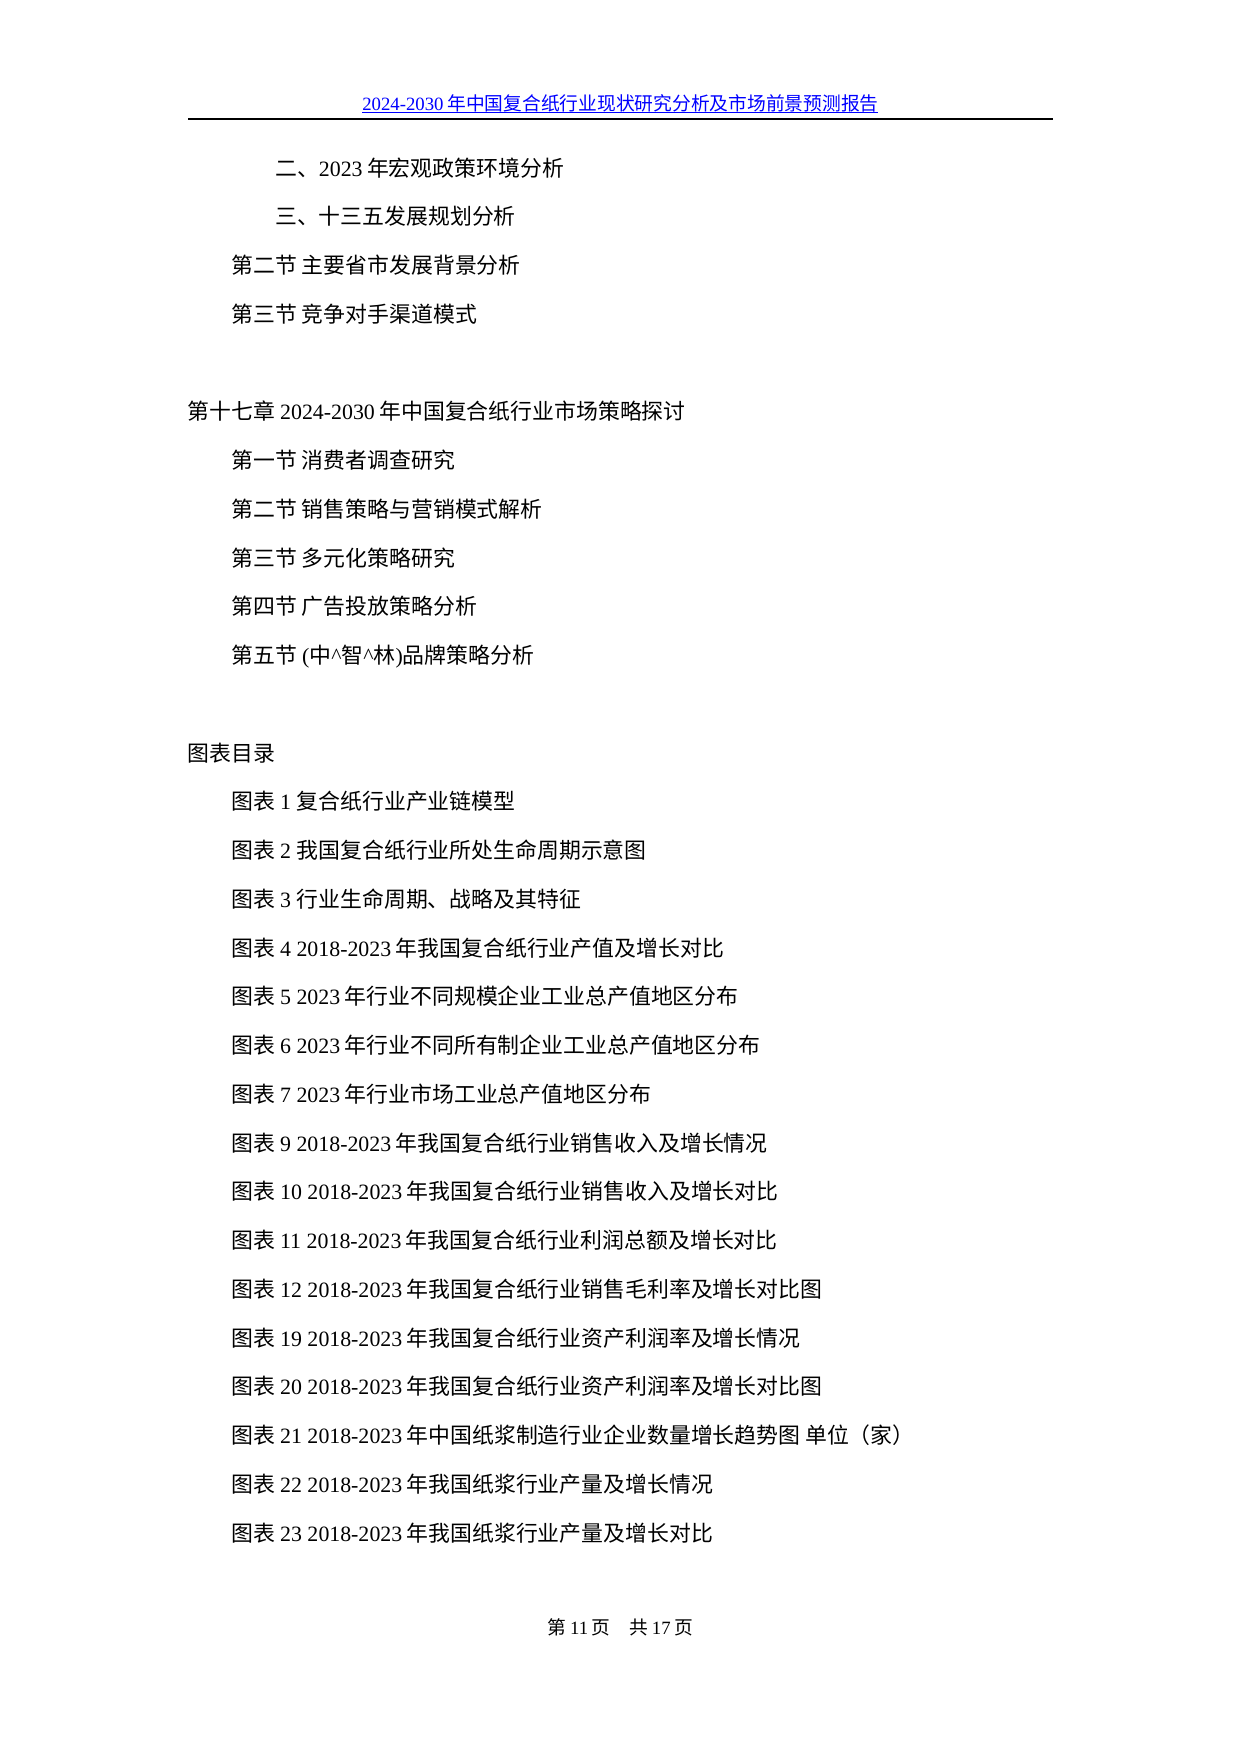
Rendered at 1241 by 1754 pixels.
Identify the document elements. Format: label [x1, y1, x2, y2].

text [187, 150, 1053, 1548]
